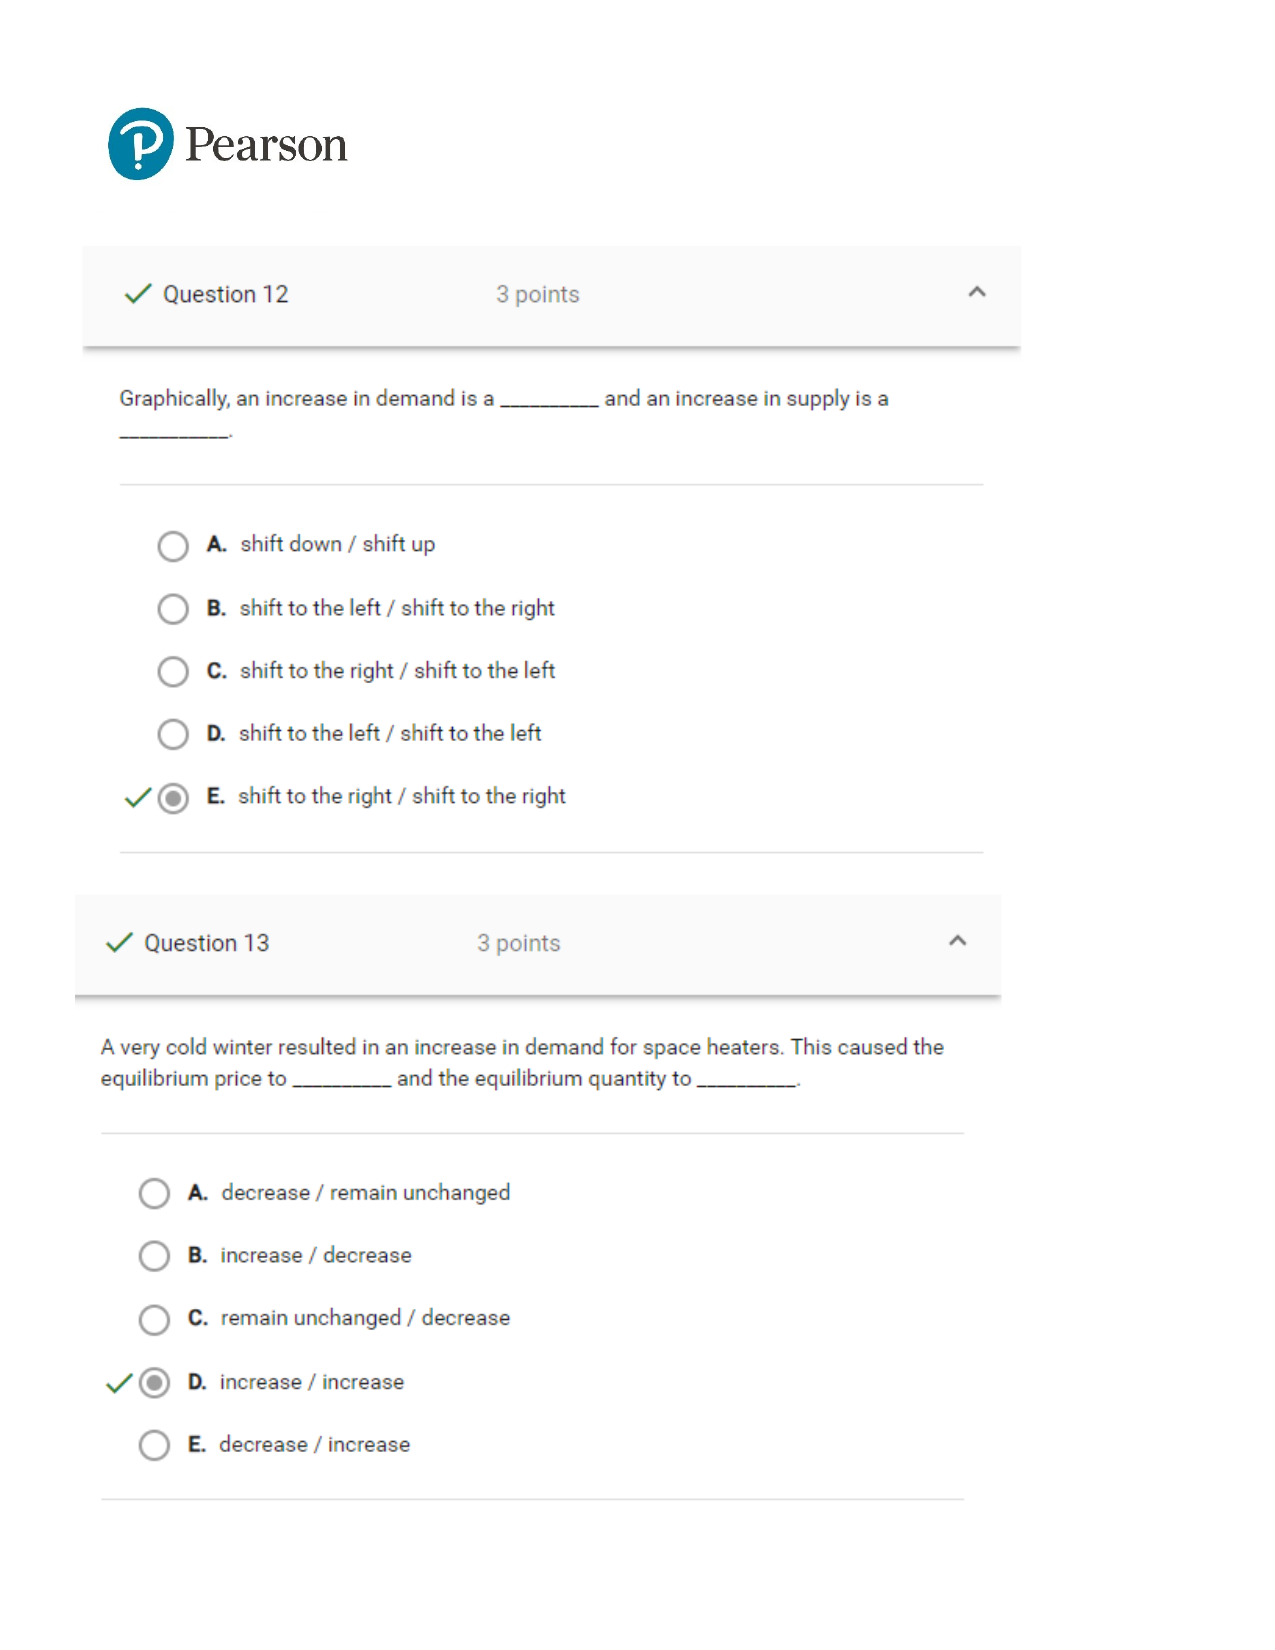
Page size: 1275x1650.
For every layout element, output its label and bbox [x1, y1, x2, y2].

picture [75, 892, 1030, 1527]
picture [75, 75, 380, 213]
picture [75, 240, 1025, 874]
